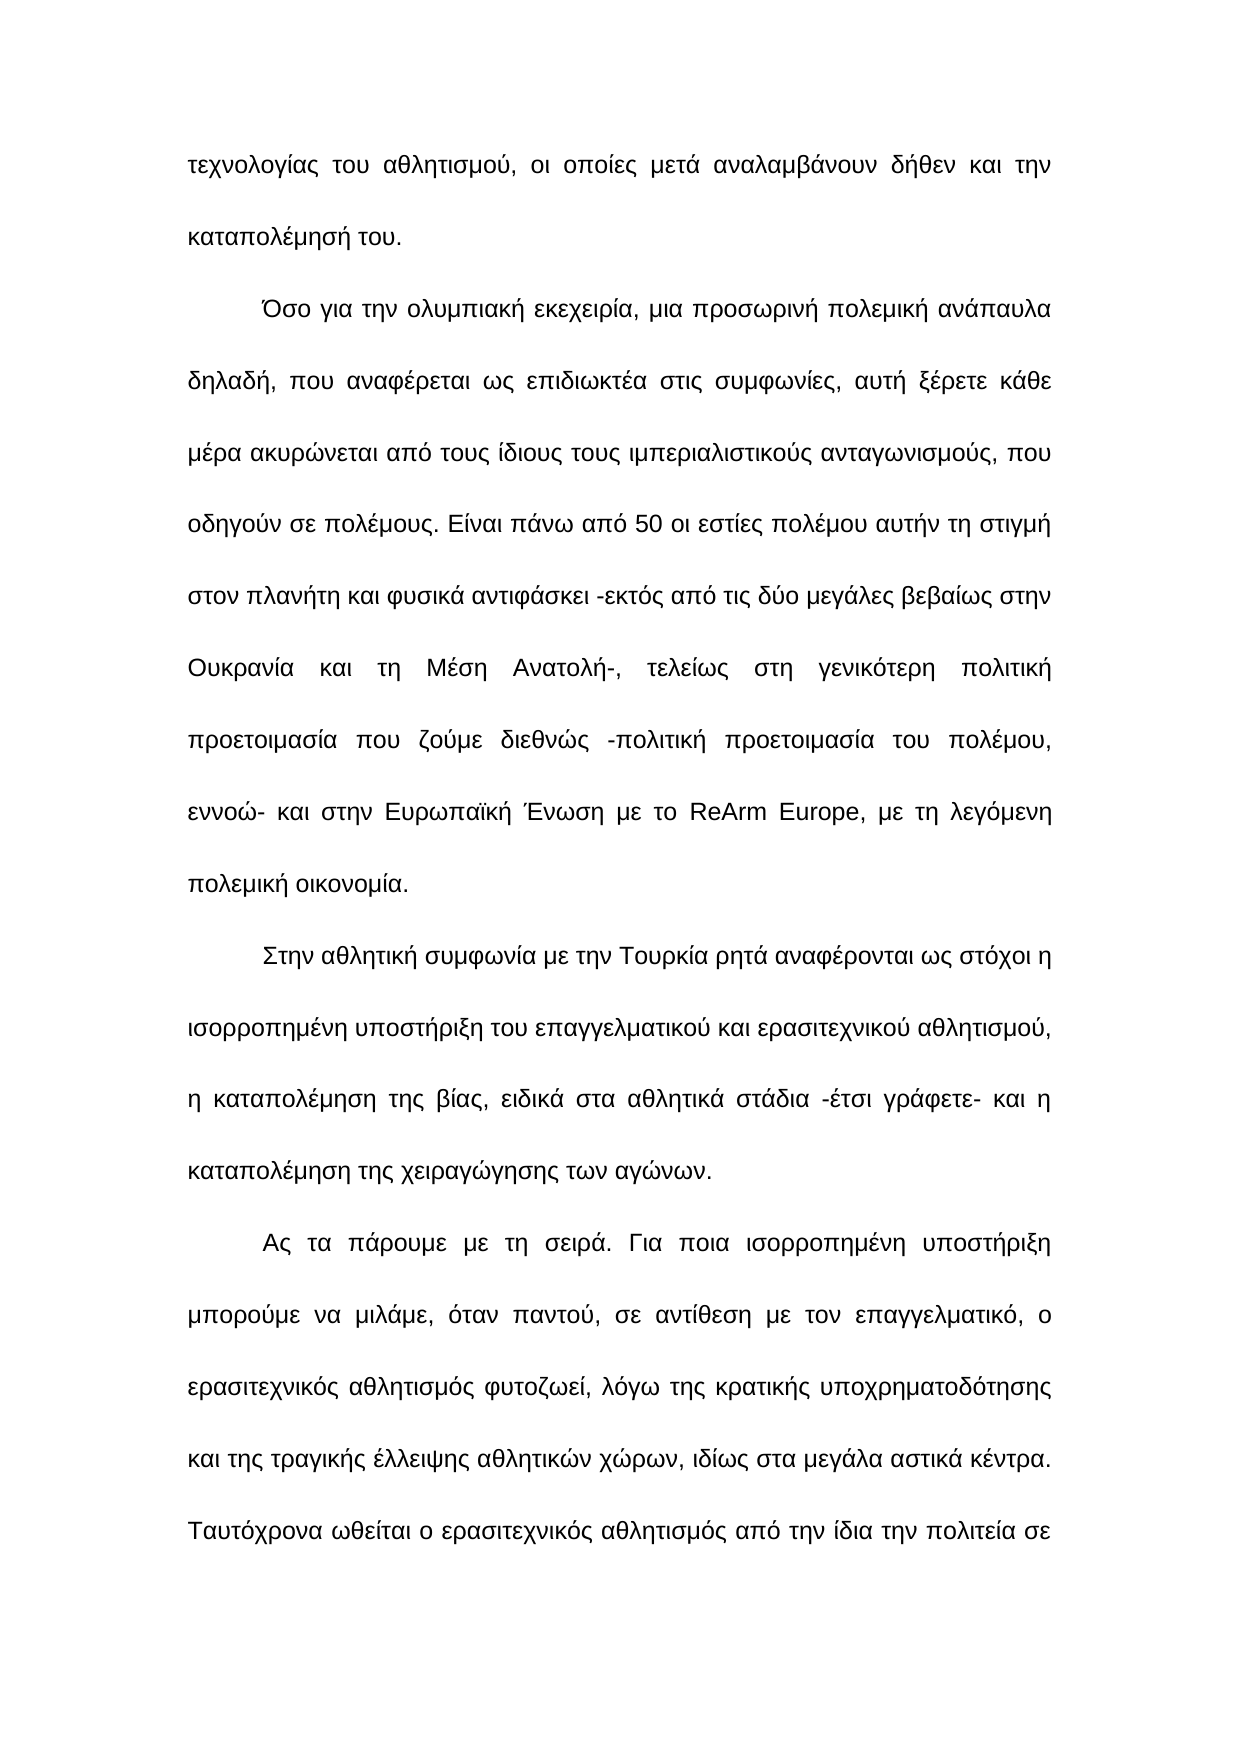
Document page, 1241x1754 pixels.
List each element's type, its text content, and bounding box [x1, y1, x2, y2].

text Στην αθλητική συμφωνία με την Τουρκία ρητά αναφέρονται ως στόχοι η ισορροπημένη υποστήριξη του επαγγελματικού και ερασιτεχνικού αθλητισμού, η καταπολέμηση της βίας, ειδικά στα αθλητικά στάδια -έτσι γράφετε- και η καταπολέμηση της χειραγώγησης των αγώνων. [187, 941, 1053, 1185]
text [187, 150, 1053, 251]
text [187, 1228, 1053, 1544]
text Όσο για την ολυμπιακή εκεχειρία, μια προσωρινή πολεμική ανάπαυλα δηλαδή, που αναφέρεται ως επιδιωκτέα στις συμφωνίες, αυτή ξέρετε κάθε μέρα ακυρώνεται από τους ίδιους τους ιμπεριαλιστικούς ανταγωνισμούς, που οδηγούν σε πολέμους. Είναι πάνω από 50 οι εστίες πολέμου αυτήν τη στιγμή στον πλανήτη και φυσικά αντιφάσκει -εκτός από τις δύο μεγάλες βεβαίως στην Ουκρανία και τη Μέση Ανατολή-, τελείως στη γενικότερη πολιτική προετοιμασία που ζούμε διεθνώς -πολιτική προετοιμασία του πολέμου, εννοώ- και στην Ευρωπαϊκή Ένωση με το ReArm Europe, με τη λεγόμενη πολεμική οικονομία. [187, 294, 1053, 897]
